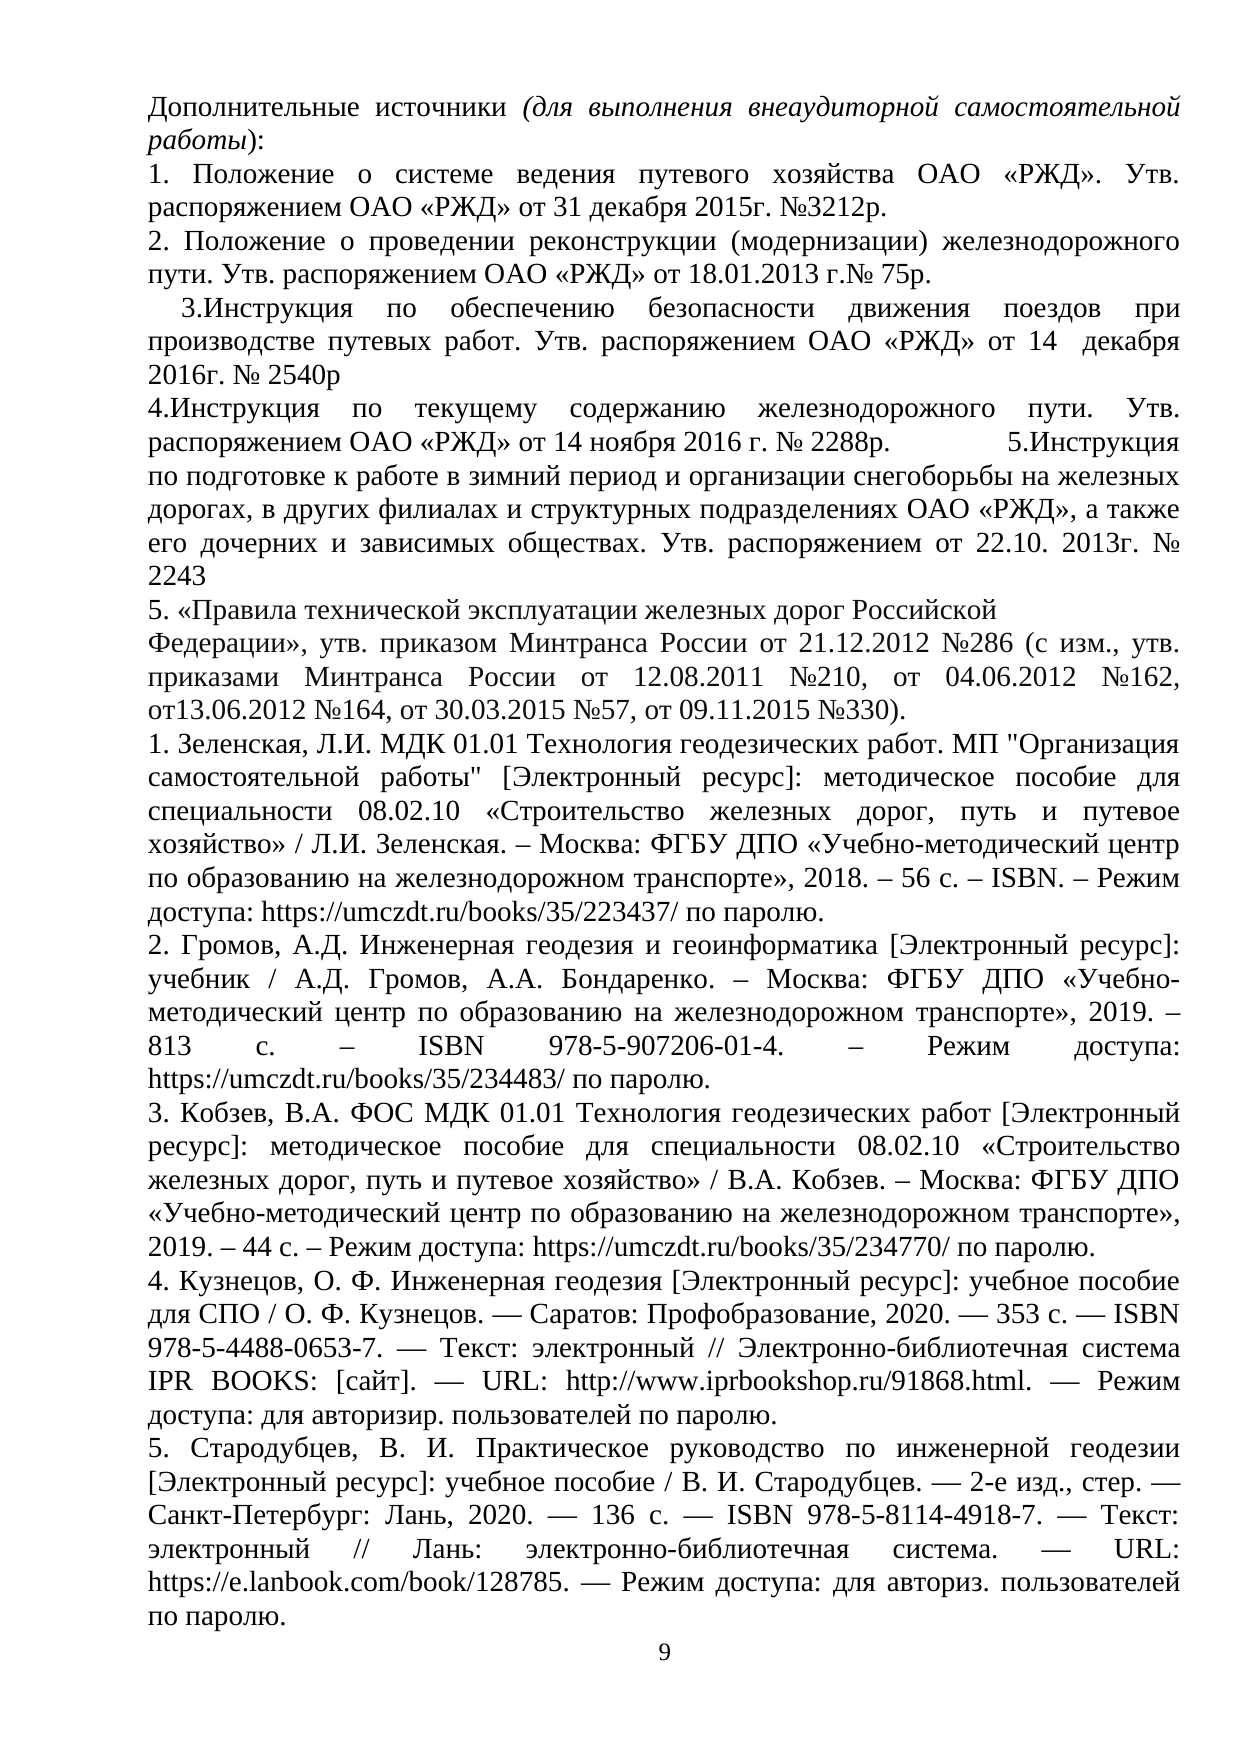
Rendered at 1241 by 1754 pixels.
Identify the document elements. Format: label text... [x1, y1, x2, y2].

list 3.Инструкция по обеспечению безопасности движения поездов при производстве путевых работ. Утв. распоряжением ОАО «РЖД» от 14 декабря 2016г. № 2540р [148, 290, 1181, 391]
text 5. «Правила технической эксплуатации железных дорог Российской [148, 592, 1181, 625]
text 3. Кобзев, В.А. ФОС МДК 01.01 Технология геодезических работ [Электронный ресурс]: методическое пособие для специальности 08.02.10 «Строительство железных дорог, путь и путевое хозяйство» / В.А. Кобзев. – Москва: ФГБУ ДПО «Учебно-методический центр по образованию на железнодорожном транспорте», 2019. – 44 c. – Режим доступа: https://umczdt.ru/books/35/234770/ по паролю. [148, 1095, 1181, 1263]
text 4. Кузнецов, О. Ф. Инженерная геодезия [Электронный ресурс]: учебное пособие для СПО / О. Ф. Кузнецов. — Саратов: Профобразование, 2020. — 353 c. — ISBN 978-5-4488-0653-7. — Текст: электронный // Электронно-библиотечная система IPR BOOKS: [сайт]. — URL: http://www.iprbookshop.ru/91868.html. — Режим доступа: для авторизир. пользователей по паролю. [148, 1263, 1181, 1430]
text 2. Громов, А.Д. Инженерная геодезия и геоинформатика [Электронный ресурс]: учебник / А.Д. Громов, А.А. Бондаренко. – Москва: ФГБУ ДПО «Учебно-методический центр по образованию на железнодорожном транспорте», 2019. – 813 c. – ISBN 978-5-907206-01-4. – Режим доступа: https://umczdt.ru/books/35/234483/ по паролю. [148, 927, 1181, 1095]
text Дополнительные источники (для выполнения внеаудиторной самостоятельной работы): [148, 89, 1181, 156]
text 4.Инструкция по текущему содержанию железнодорожного пути. Утв. распоряжением ОАО «РЖД» от 14 ноября 2016 г. № 2288р. 5.Инструкция по подготовке к работе в зимний период и организации снегоборьбы на железных дорогах, в других филиалах и структурных подразделениях ОАО «РЖД», а также его дочерних и зависимых обществах. Утв. распоряжением от 22.10. 2013г. № 2243 [148, 391, 1181, 592]
text Федерации», утв. приказом Минтранса России от 21.12.2012 №286 (с изм., утв. приказами Минтранса России от 12.08.2011 №210, от 04.06.2012 №162, от13.06.2012 №164, от 30.03.2015 №57, от 09.11.2015 №330). [148, 625, 1181, 726]
list 2. Положение о проведении реконструкции (модернизации) железнодорожного пути. Утв. распоряжением ОАО «РЖД» от 18.01.2013 г.№ 75р. [148, 223, 1181, 290]
list 1. Положение о системе ведения путевого хозяйства ОАО «РЖД». Утв. распоряжением ОАО «РЖД» от 31 декабря 2015г. №3212р. [148, 156, 1181, 223]
text 1. Зеленская, Л.И. МДК 01.01 Технология геодезических работ. МП "Организация самостоятельной работы" [Электронный ресурс]: методическое пособие для специальности 08.02.10 «Строительство железных дорог, путь и путевое хозяйство» / Л.И. Зеленская. – Москва: ФГБУ ДПО «Учебно-методический центр по образованию на железнодорожном транспорте», 2018. – 56 c. – ISBN. – Режим доступа: https://umczdt.ru/books/35/223437/ по паролю. [148, 726, 1181, 927]
text 5. Стародубцев, В. И. Практическое руководство по инженерной геодезии [Электронный ресурс]: учебное пособие / В. И. Стародубцев. — 2-е изд., стер. — Санкт-Петербург: Лань, 2020. — 136 с. — ISBN 978-5-8114-4918-7. — Текст: электронный // Лань: электронно-библиотечная система. — URL: https://e.lanbook.com/book/128785. — Режим доступа: для авториз. пользователей по паролю. [148, 1430, 1181, 1632]
